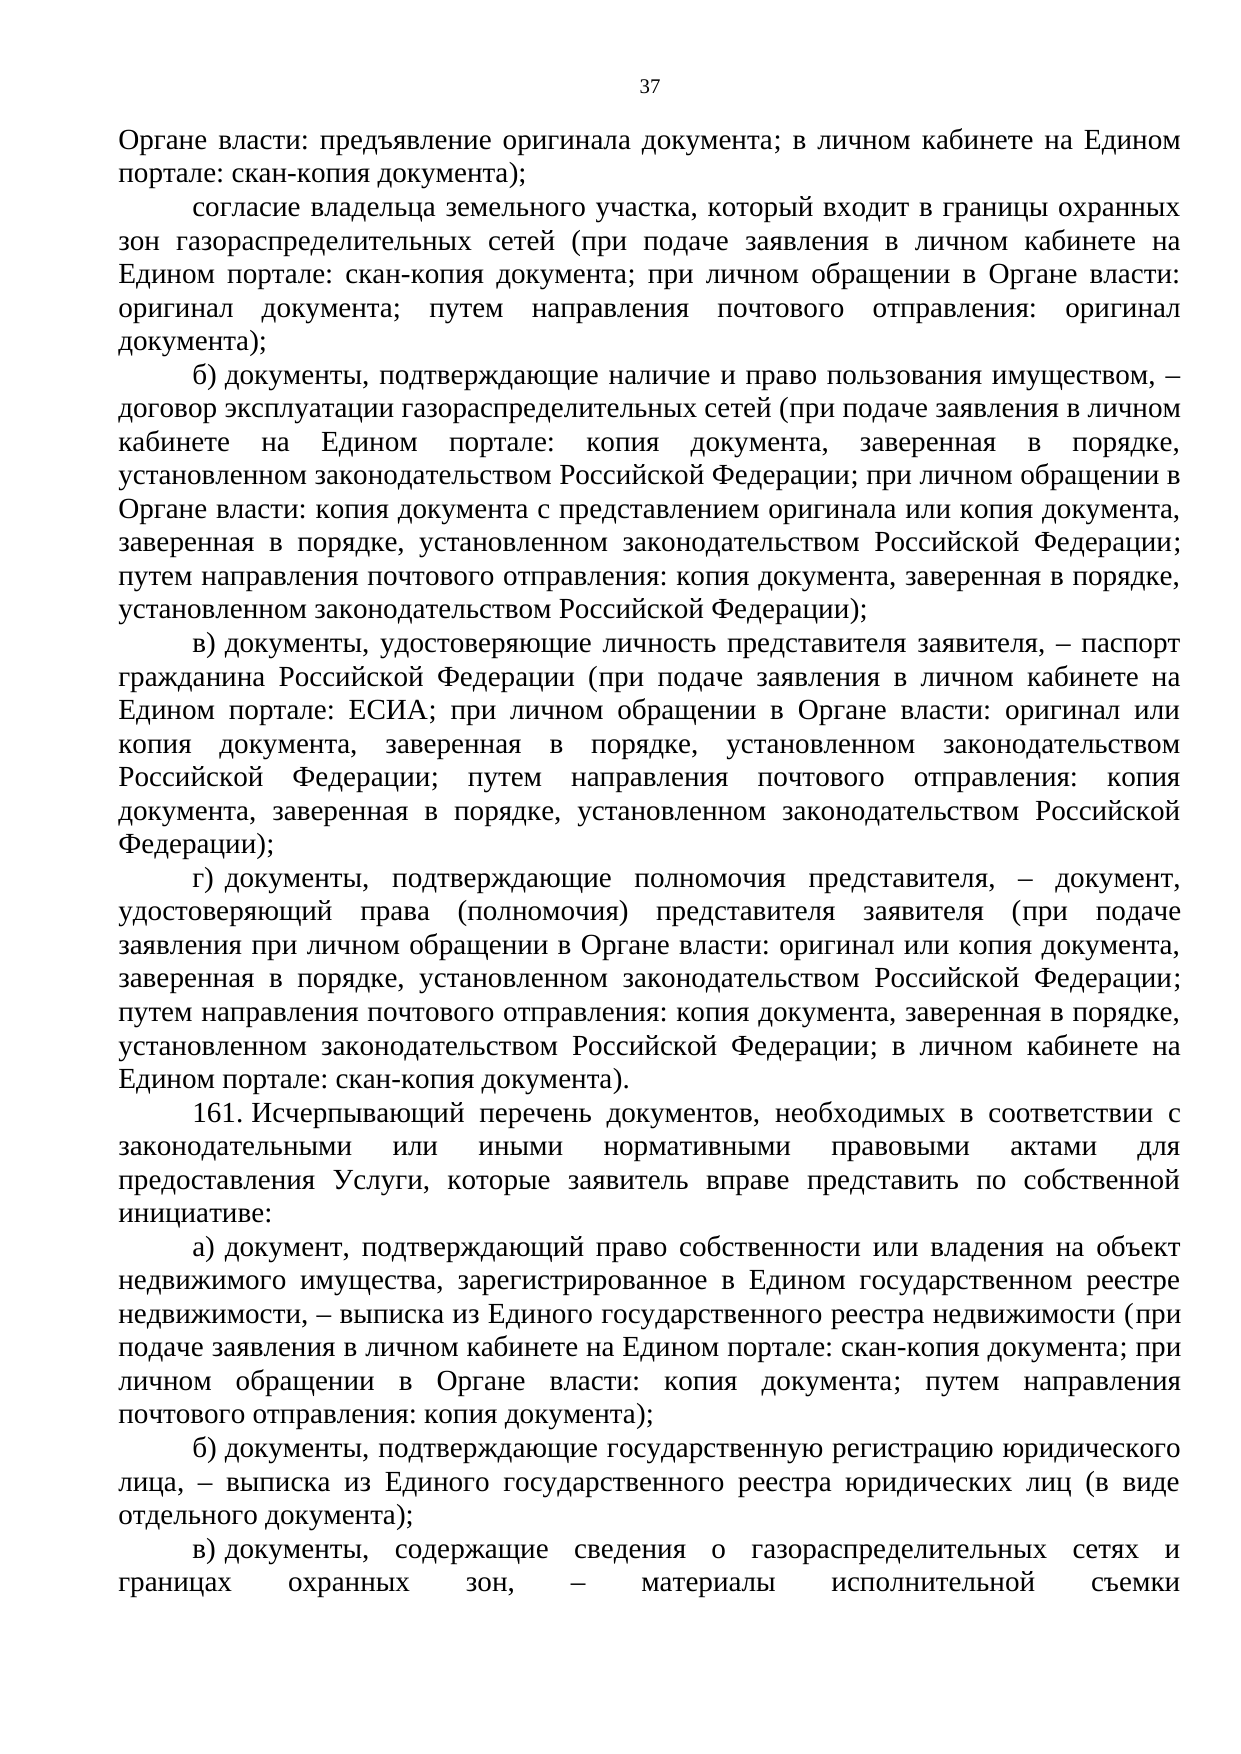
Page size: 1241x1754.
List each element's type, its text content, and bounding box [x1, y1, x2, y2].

list Исчерпывающий перечень документов, необходимых в соответствии с законодательными или иными нормативными правовыми актами для предоставления Услуги, которые заявитель вправе представить по собственной инициативе: [118, 1095, 1181, 1229]
list документ, подтверждающий право собственности или владения на объект недвижимого имущества, зарегистрированное в Едином государственном реестре недвижимости, – выписка из Единого государственного реестра недвижимости (при подаче заявления в личном кабинете на Едином портале: скан-копия документа; при личном обращении в Органе власти: копия документа; путем направления почтового отправления: копия документа); [118, 1229, 1181, 1430]
list документы, подтверждающие наличие и право пользования имуществом , – договор эксплуатации газораспределительных сетей (при подаче заявления в личном кабинете на Едином портале: копия документа, заверенная в порядке, установленном законодательством Российской Федерации; при личном обращении в Органе власти: копия документа с представлением оригинала или копия документа, заверенная в порядке, установленном законодательством Российской Федерации; путем направления почтового отправления: копия документа, заверенная в порядке, установленном законодательством Российской Федерации); [118, 357, 1181, 625]
list документы, удостоверяющие личность представителя заявителя, – паспорт гражданина Российской Федерации (при подаче заявления в личном кабинете на Едином портале: ЕСИА; при личном обращении в Органе власти: оригинал или копия документа, заверенная в порядке, установленном законодательством Российской Федерации; путем направления почтового отправления: копия документа, заверенная в порядке, установленном законодательством Российской Федерации); [118, 625, 1181, 860]
text согласие владельца земельного участка, который входит в границы охранных зон газораспределительных сетей (при подаче заявления в личном кабинете на Едином портале: скан-копия документа; при личном обращении в Органе власти: оригинал документа; путем направления почтового отправления: оригинал документа); [118, 189, 1181, 357]
list документы, подтверждающие государственную регистрацию юридического лица, – выписка из Единого государственного реестра юридических лиц (в виде отдельного документа); [118, 1430, 1181, 1531]
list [118, 1531, 1181, 1598]
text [118, 122, 1181, 189]
list документы, подтверждающие полномочия представителя, – документ, удостоверяющий права (полномочия) представителя заявителя (при подаче заявления при личном обращении в Органе власти: оригинал или копия документа, заверенная в порядке, установленном законодательством Российской Федерации; путем направления почтового отправления: копия документа, заверенная в порядке, установленном законодательством Российской Федерации; в личном кабинете на Едином портале: скан-копия документа). [118, 860, 1181, 1095]
